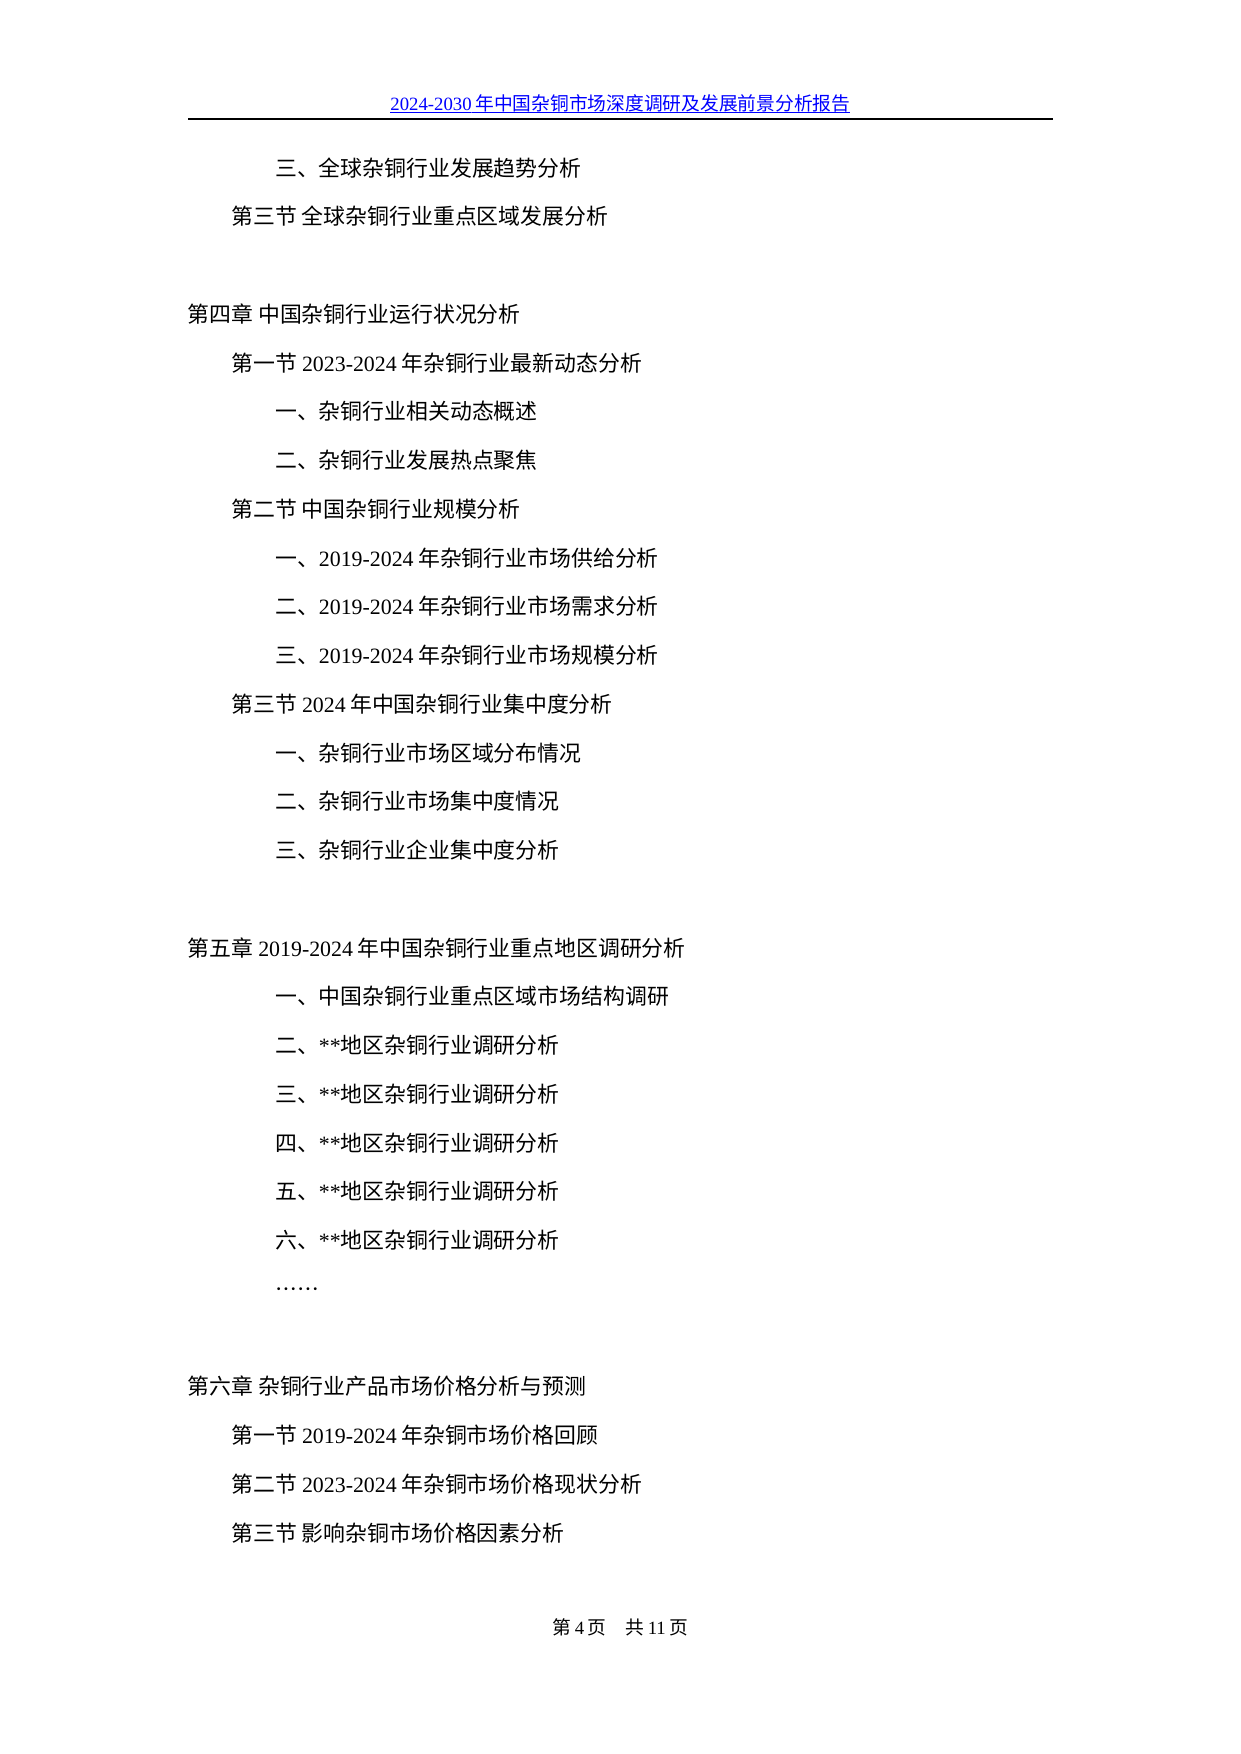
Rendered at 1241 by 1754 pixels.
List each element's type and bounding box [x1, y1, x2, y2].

text [187, 150, 1053, 1548]
